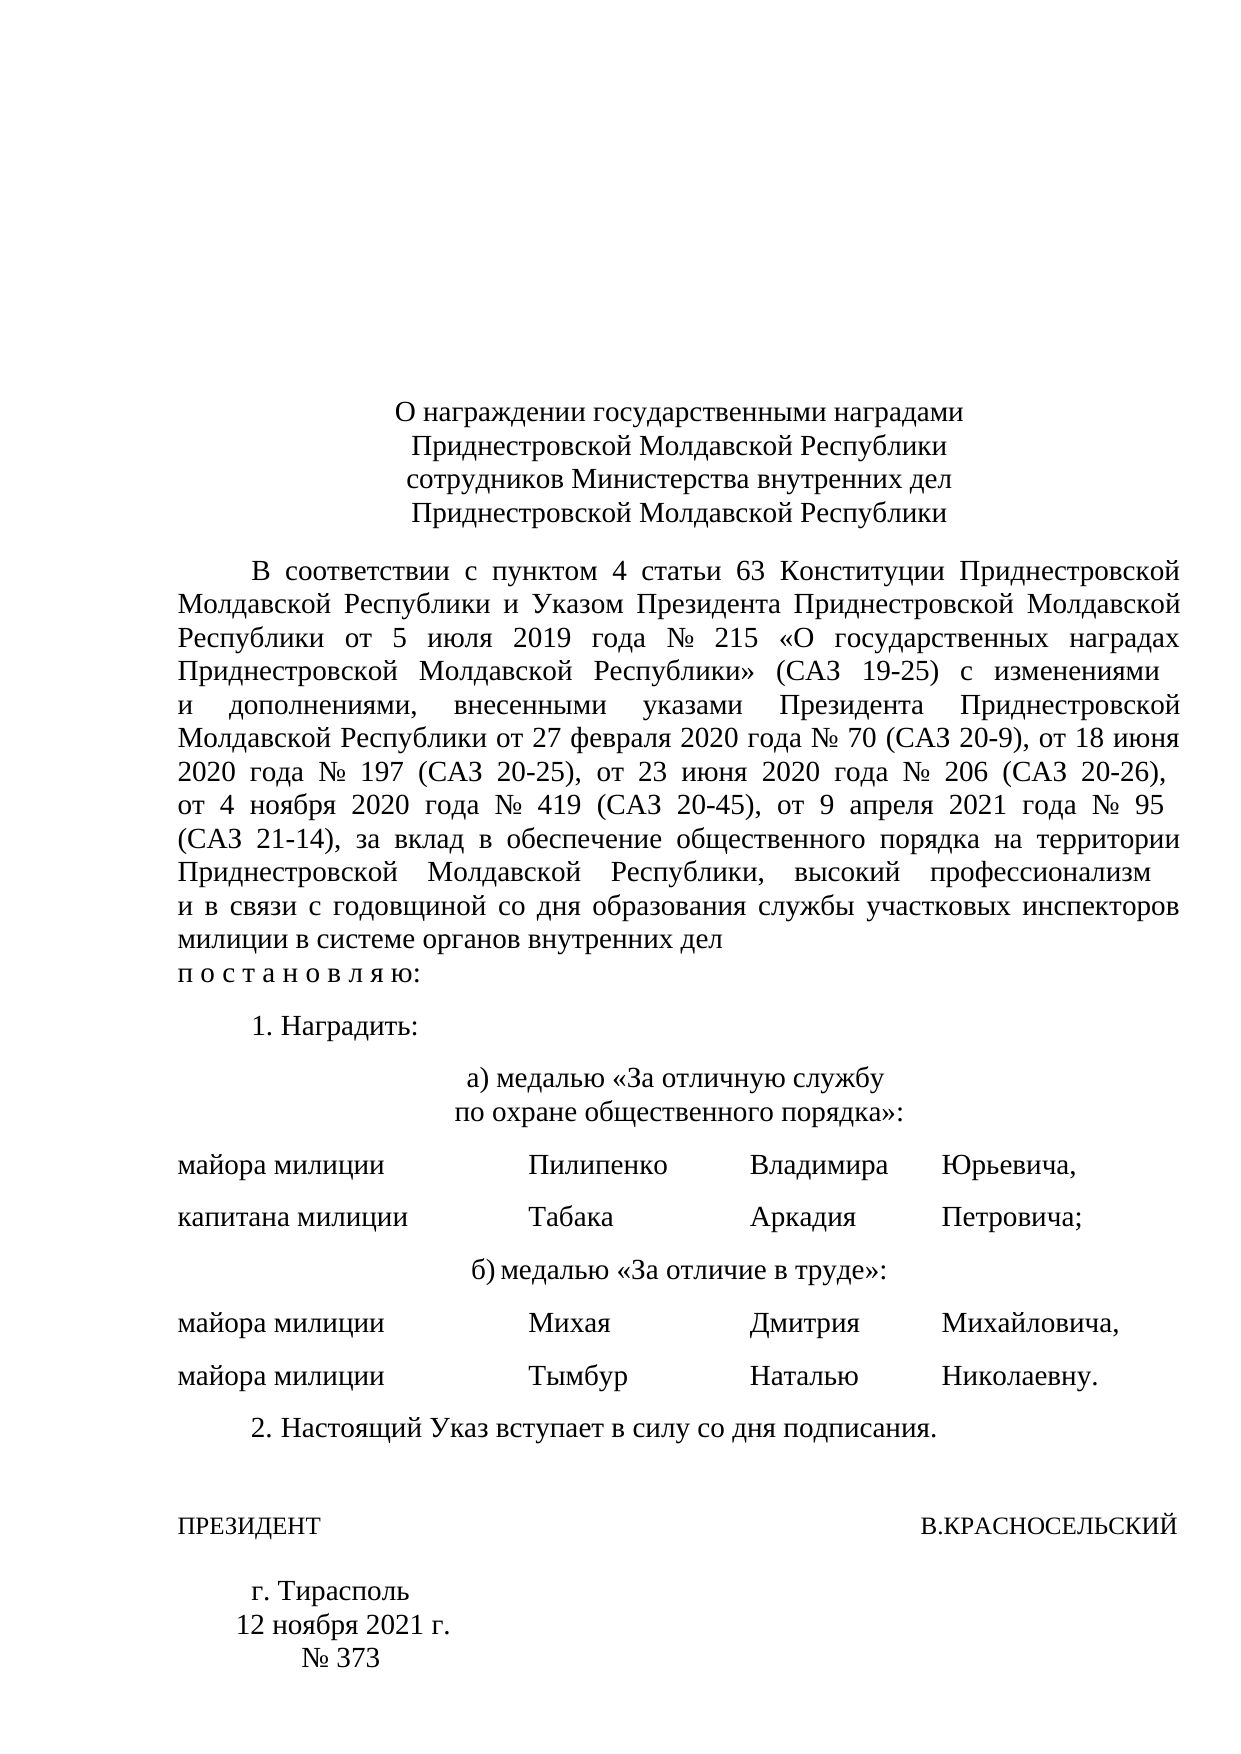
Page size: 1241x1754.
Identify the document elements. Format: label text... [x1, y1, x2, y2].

table_cell Тымбур [517, 1358, 738, 1391]
table_cell Табака [517, 1200, 738, 1233]
text г. Тирасполь [177, 1573, 1181, 1607]
table_cell капитана милиции [166, 1200, 517, 1233]
list медалью «За отличную службу по охране общественного порядка»: [177, 1061, 1181, 1128]
table_cell Наталью [738, 1358, 930, 1391]
list Настоящий Указ вступает в силу со дня подписания. [177, 1410, 1181, 1444]
list медалью «За отличие в труде»: [177, 1252, 1181, 1286]
list Наградить: [177, 1008, 1181, 1041]
text В соответствии с пунктом 4 статьи 63 Конституции Приднестровской Молдавской Республики и Указом Президента Приднестровской Молдавской Республики от 5 июля 2019 года № 215 «О государственных наградах Приднестровской Молдавской Республики» (САЗ 19-25) с изменениями и дополнениями, внесенными указами Президента Приднестровской Молдавской Республики от 27 февраля 2020 года № 70 (САЗ 20-9), от 18 июня 2020 года № 197 (САЗ 20-25), от 23 июня 2020 года № 206 (САЗ 20-26), от 4 ноября 2020 года № 419 (САЗ 20-45), от 9 апреля 2021 года № 95 (САЗ 21-14), за вклад в обеспечение общественного порядка на территории Приднестровской Молдавской Республики, высокий профессионализм и в связи с годовщиной со дня образования службы участковых инспекторов милиции в системе органов внутренних дел [177, 553, 1181, 955]
table_header Владимира [738, 1147, 930, 1199]
table_cell Аркадия [738, 1200, 930, 1233]
table_header Михая [517, 1305, 738, 1358]
table_cell Николаевну. [930, 1358, 1196, 1391]
table_cell Петровича; [930, 1200, 1196, 1233]
table_header майора милиции [166, 1305, 517, 1358]
text 12 ноября 2021 г. [177, 1607, 1181, 1640]
table_header Юрьевича, [930, 1147, 1196, 1199]
table_header Михайловича, [930, 1305, 1196, 1358]
table_header Дмитрия [738, 1305, 930, 1358]
table_cell майора милиции [166, 1358, 517, 1391]
table_header майора милиции [166, 1147, 517, 1199]
table_header Пилипенко [517, 1147, 738, 1199]
text № 373 [177, 1640, 1181, 1674]
text п о с т а н о в л я ю: [177, 955, 1181, 989]
text ПРЕЗИДЕНТ В.КРАСНОСЕЛЬСКИЙ [177, 1511, 1181, 1540]
text О награждении государственными наградами Приднестровской Молдавской Республики сотрудников Министерства внутренних дел Приднестровской Молдавской Республики [177, 394, 1181, 529]
